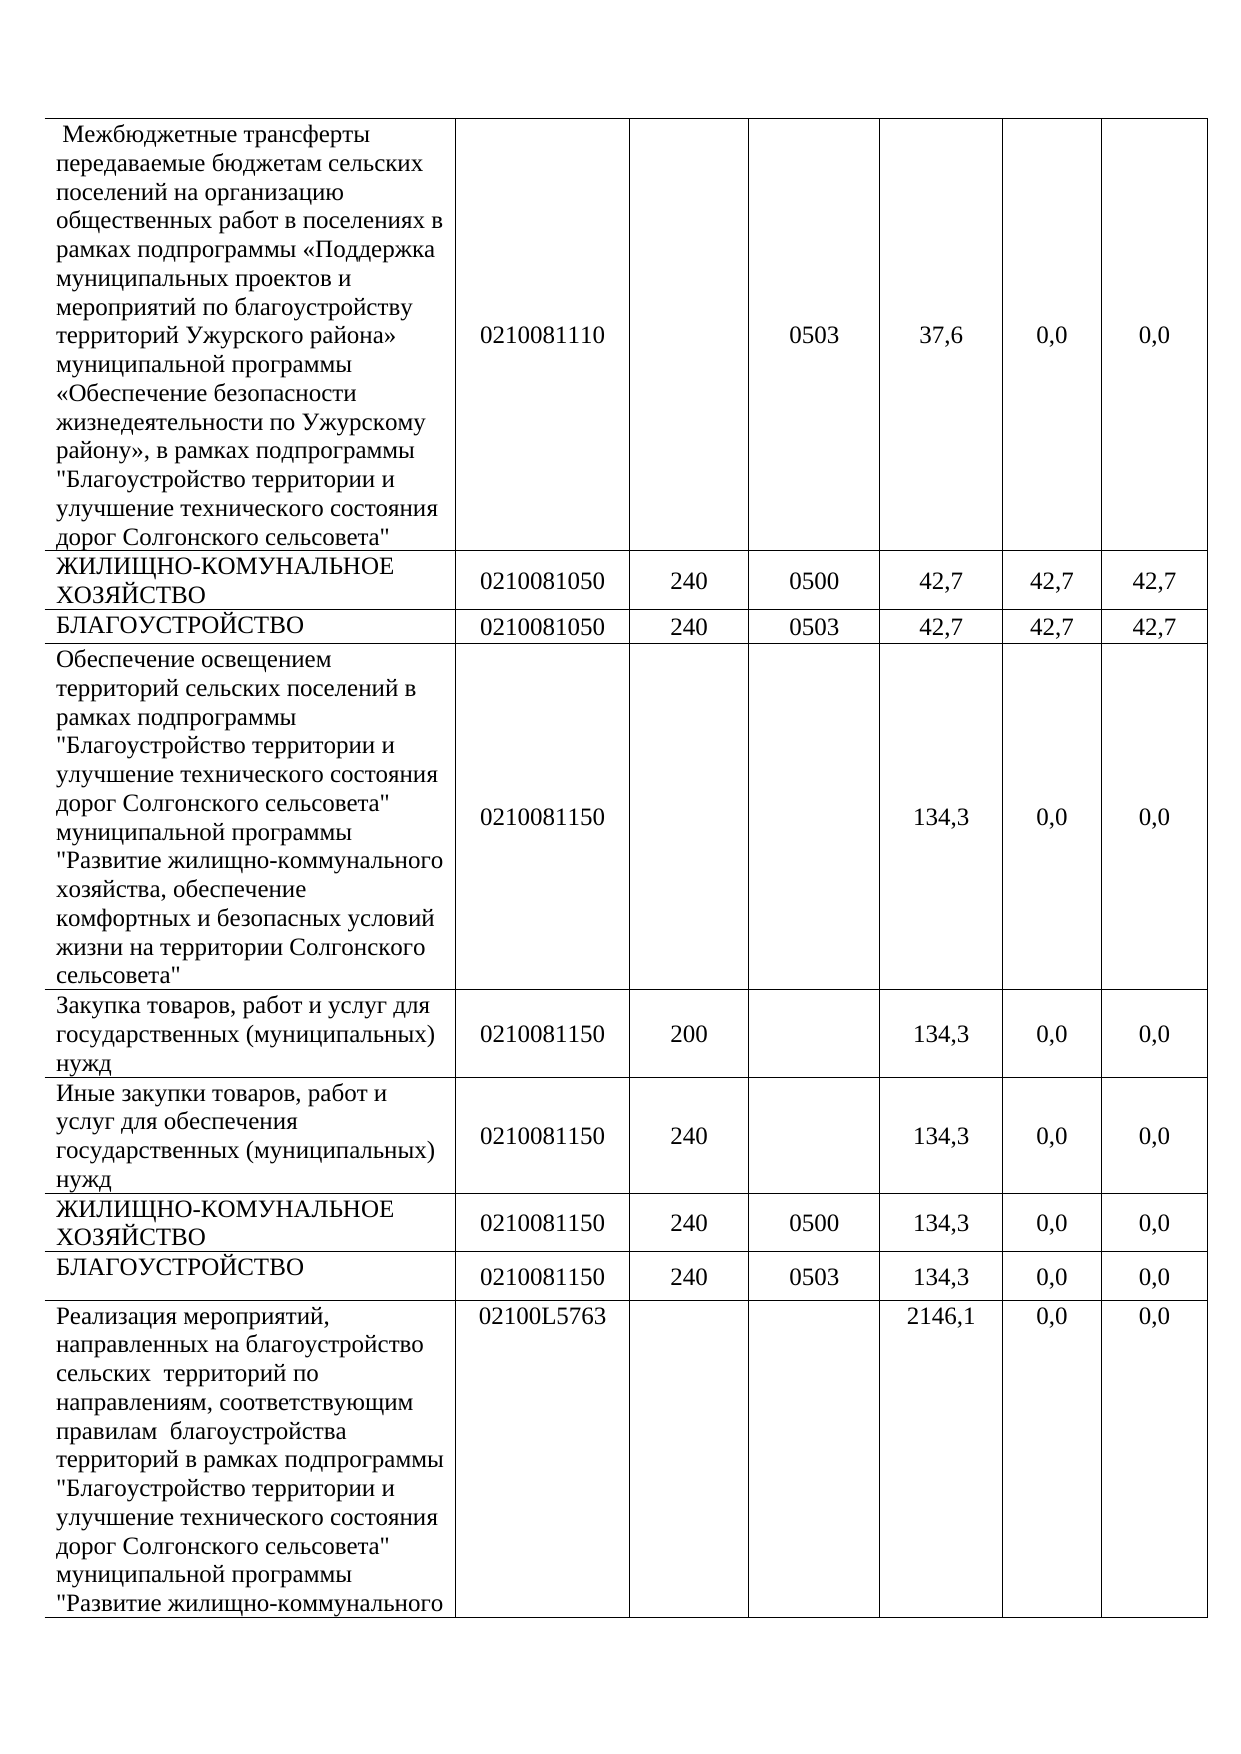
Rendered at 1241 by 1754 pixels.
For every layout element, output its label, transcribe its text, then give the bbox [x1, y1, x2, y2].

table_cell 240 [630, 1078, 748, 1193]
table_cell 134,3 [880, 1078, 1002, 1193]
table_cell 240 [630, 1252, 748, 1300]
table_cell 240 [630, 1194, 748, 1251]
table_cell 0,0 [1003, 1301, 1101, 1617]
table_cell 0,0 [1102, 1252, 1207, 1300]
table_cell 240 [630, 551, 748, 609]
table_cell ЖИЛИЩНО-КОМУНАЛЬНОЕ ХОЗЯЙСТВО [45, 1194, 455, 1251]
table_cell 134,3 [880, 1194, 1002, 1251]
table_cell 0,0 [1102, 1301, 1207, 1617]
table_cell 0500 [749, 1194, 879, 1251]
table_cell 134,3 [880, 990, 1002, 1077]
table_cell 134,3 [880, 644, 1002, 989]
table_cell 42,7 [1102, 551, 1207, 609]
table_cell 0210081050 [456, 551, 629, 609]
table_cell 42,7 [1003, 551, 1101, 609]
table_cell 0,0 [1003, 119, 1101, 550]
table_cell 0210081150 [456, 644, 629, 989]
table_cell 0503 [749, 610, 879, 643]
table_cell 0,0 [1102, 990, 1207, 1077]
table_cell Межбюджетные трансферты передаваемые бюджетам сельских поселений на организацию общественных работ в поселениях в рамках подпрограммы «Поддержка муниципальных проектов и мероприятий по благоустройству территорий Ужурского района» муниципальной программы «Обеспечение безопасности жизнедеятельности по Ужурскому району», в рамках подпрограммы "Благоустройство территории и улучшение технического состояния дорог Солгонского сельсовета" [45, 119, 455, 550]
table_cell 2146,1 [880, 1301, 1002, 1617]
table_cell 240 [630, 610, 748, 643]
table_cell Иные закупки товаров, работ и услуг для обеспечения государственных (муниципальных) нужд [45, 1078, 455, 1193]
table_cell 0,0 [1102, 644, 1207, 989]
table_cell 0503 [749, 119, 879, 550]
table_cell 0210081150 [456, 1252, 629, 1300]
table_cell 0,0 [1102, 1194, 1207, 1251]
table_cell 02100L5763 [456, 1301, 629, 1617]
table_cell 134,3 [880, 1252, 1002, 1300]
table_cell 42,7 [880, 551, 1002, 609]
table_cell 42,7 [880, 610, 1002, 643]
table_cell 0210081050 [456, 610, 629, 643]
table_cell 0210081110 [456, 119, 629, 550]
table_cell Обеспечение освещением территорий сельских поселений в рамках подпрограммы "Благоустройство территории и улучшение технического состояния дорог Солгонского сельсовета" муниципальной программы "Развитие жилищно-коммунального хозяйства, обеспечение комфортных и безопасных условий жизни на территории Солгонского сельсовета" [45, 644, 455, 989]
table_cell 37,6 [880, 119, 1002, 550]
table_cell 0503 [749, 1252, 879, 1300]
table_cell Закупка товаров, работ и услуг для государственных (муниципальных) нужд [45, 990, 455, 1077]
table_cell [749, 1301, 879, 1617]
table_cell 0,0 [1102, 119, 1207, 550]
table_cell 200 [630, 990, 748, 1077]
table_cell [749, 990, 879, 1077]
table_cell 0,0 [1003, 1252, 1101, 1300]
table_cell 0,0 [1003, 1078, 1101, 1193]
table_cell БЛАГОУСТРОЙСТВО [45, 1252, 455, 1300]
table_cell 0500 [749, 551, 879, 609]
table_cell 0210081150 [456, 990, 629, 1077]
table_cell [749, 1078, 879, 1193]
table_cell [630, 1301, 748, 1617]
table_cell 0,0 [1003, 1194, 1101, 1251]
table_cell [630, 644, 748, 989]
table_cell БЛАГОУСТРОЙСТВО [45, 610, 455, 643]
table_cell 0,0 [1003, 990, 1101, 1077]
table_cell 42,7 [1102, 610, 1207, 643]
table_cell 42,7 [1003, 610, 1101, 643]
table_cell 0210081150 [456, 1078, 629, 1193]
table_cell [749, 644, 879, 989]
table_cell 0210081150 [456, 1194, 629, 1251]
table_cell ЖИЛИЩНО-КОМУНАЛЬНОЕ ХОЗЯЙСТВО [45, 551, 455, 609]
table_cell 0,0 [1102, 1078, 1207, 1193]
table_cell 0,0 [1003, 644, 1101, 989]
table_cell [630, 119, 748, 550]
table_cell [45, 1301, 455, 1617]
